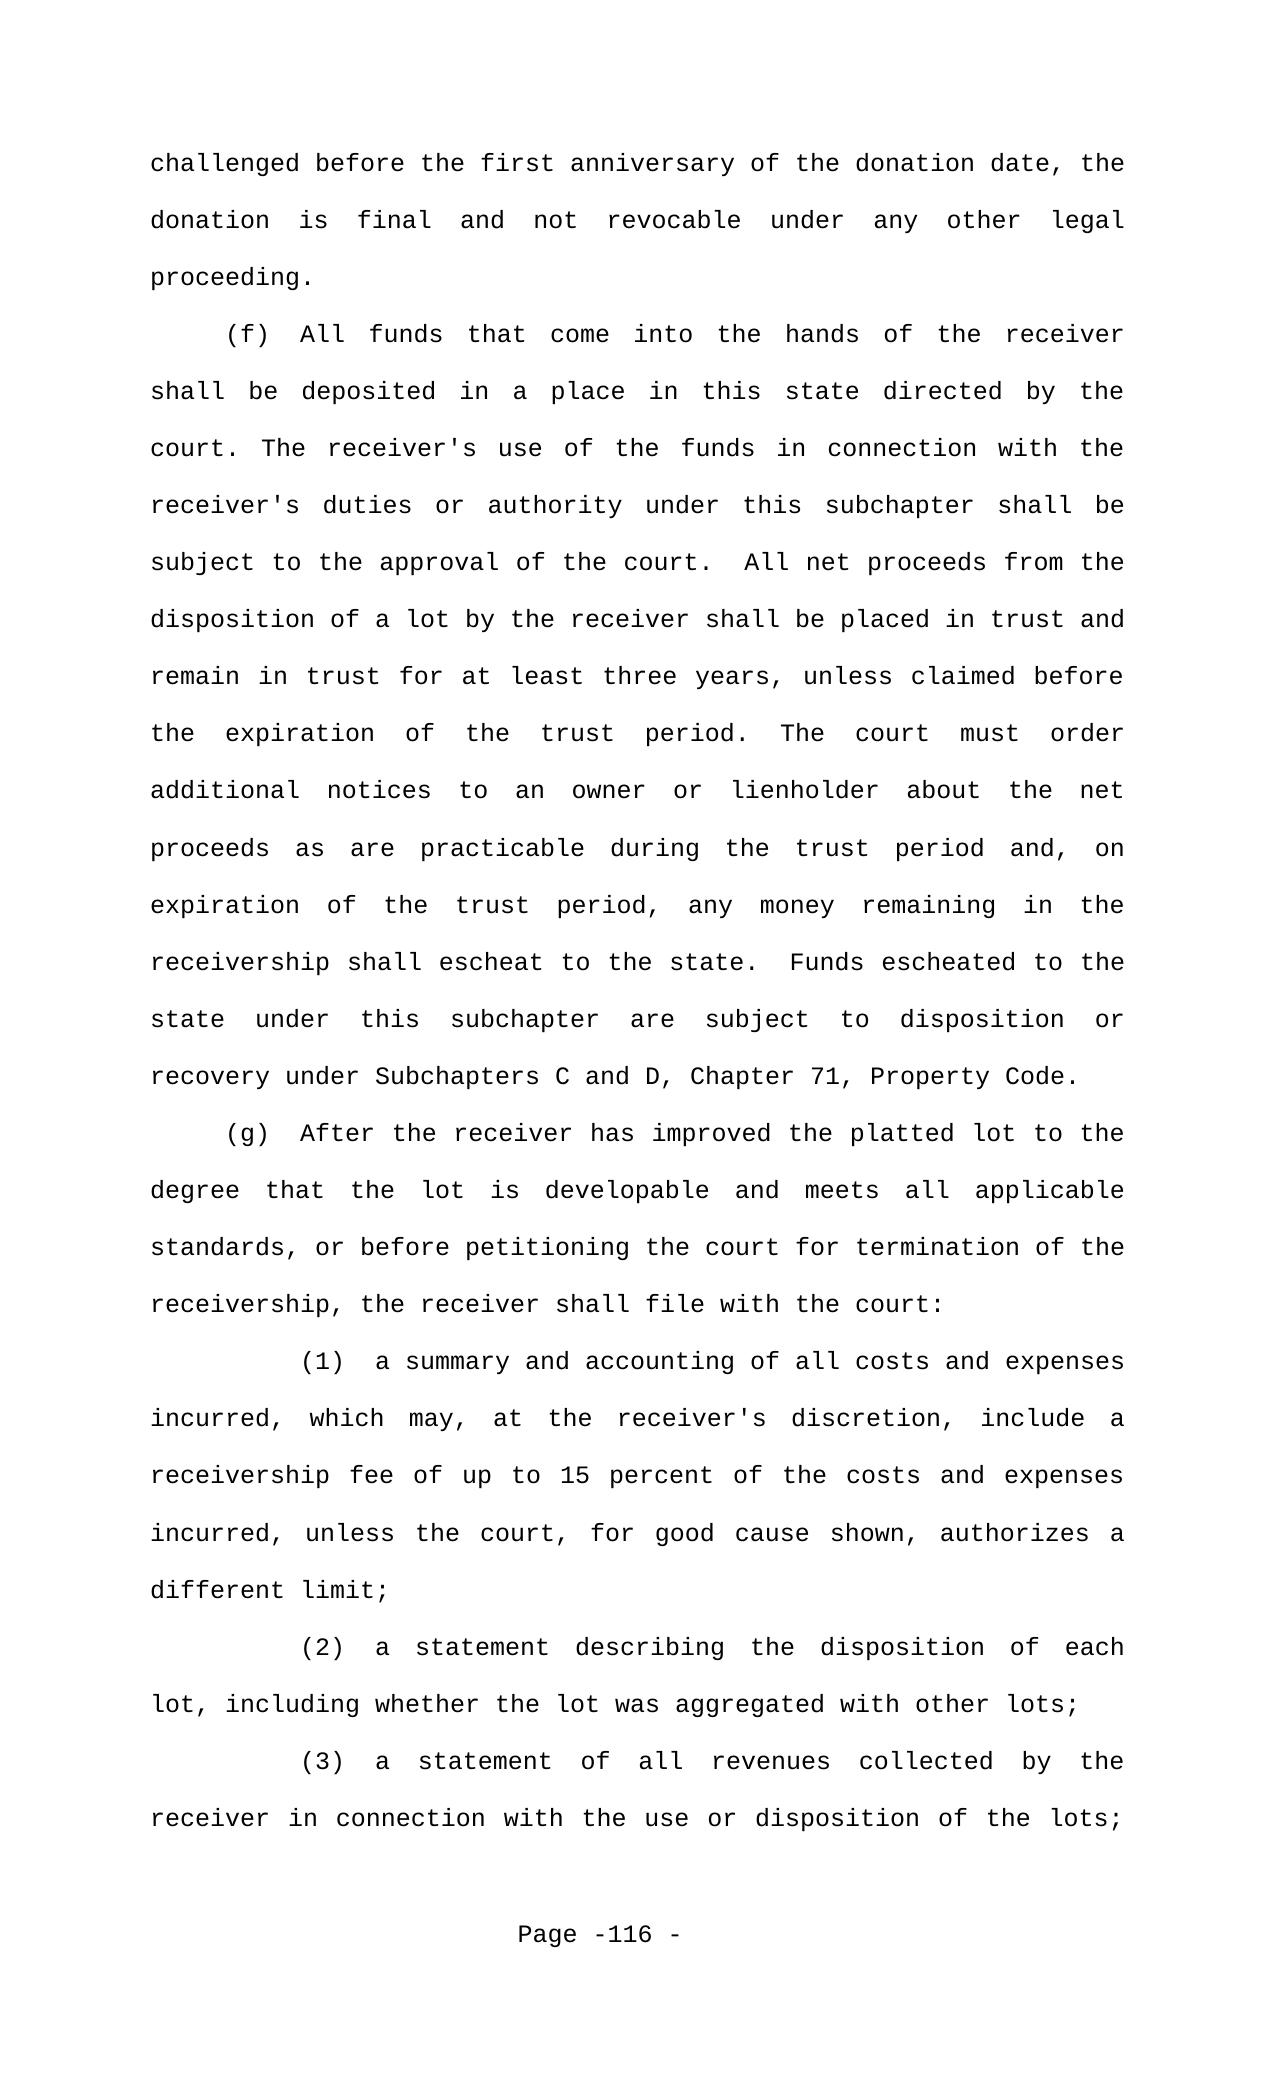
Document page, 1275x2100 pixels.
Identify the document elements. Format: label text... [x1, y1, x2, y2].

text (3) a statement of all revenues collected by the receiver in connection with the use or disposition of the lots; and [150, 1748, 1125, 1834]
text (f) All funds that come into the hands of the receiver shall be deposited in a place in this state directed by the court. The receiver's use of the funds in connection with the receiver's duties or authority under this subchapter shall be subject to the approval of the court. All net proceeds from the disposition of a lot by the receiver shall be placed in trust and remain in trust for at least three years, unless claimed before the expiration of the trust period. The court must order additional notices to an owner or lienholder about the net proceeds as are practicable during the trust period and, on expiration of the trust period, any money remaining in the receivership shall escheat to the state. Funds escheated to the state under this subchapter are subject to disposition or recovery under Subchapters C and D, Chapter 71, Property Code. [150, 321, 1125, 1092]
text (2) a statement describing the disposition of each lot, including whether the lot was aggregated with other lots; [150, 1634, 1125, 1720]
text (g) After the receiver has improved the platted lot to the degree that the lot is developable and meets all applicable standards, or before petitioning the court for termination of the receivership, the receiver shall file with the court: [150, 1120, 1125, 1320]
